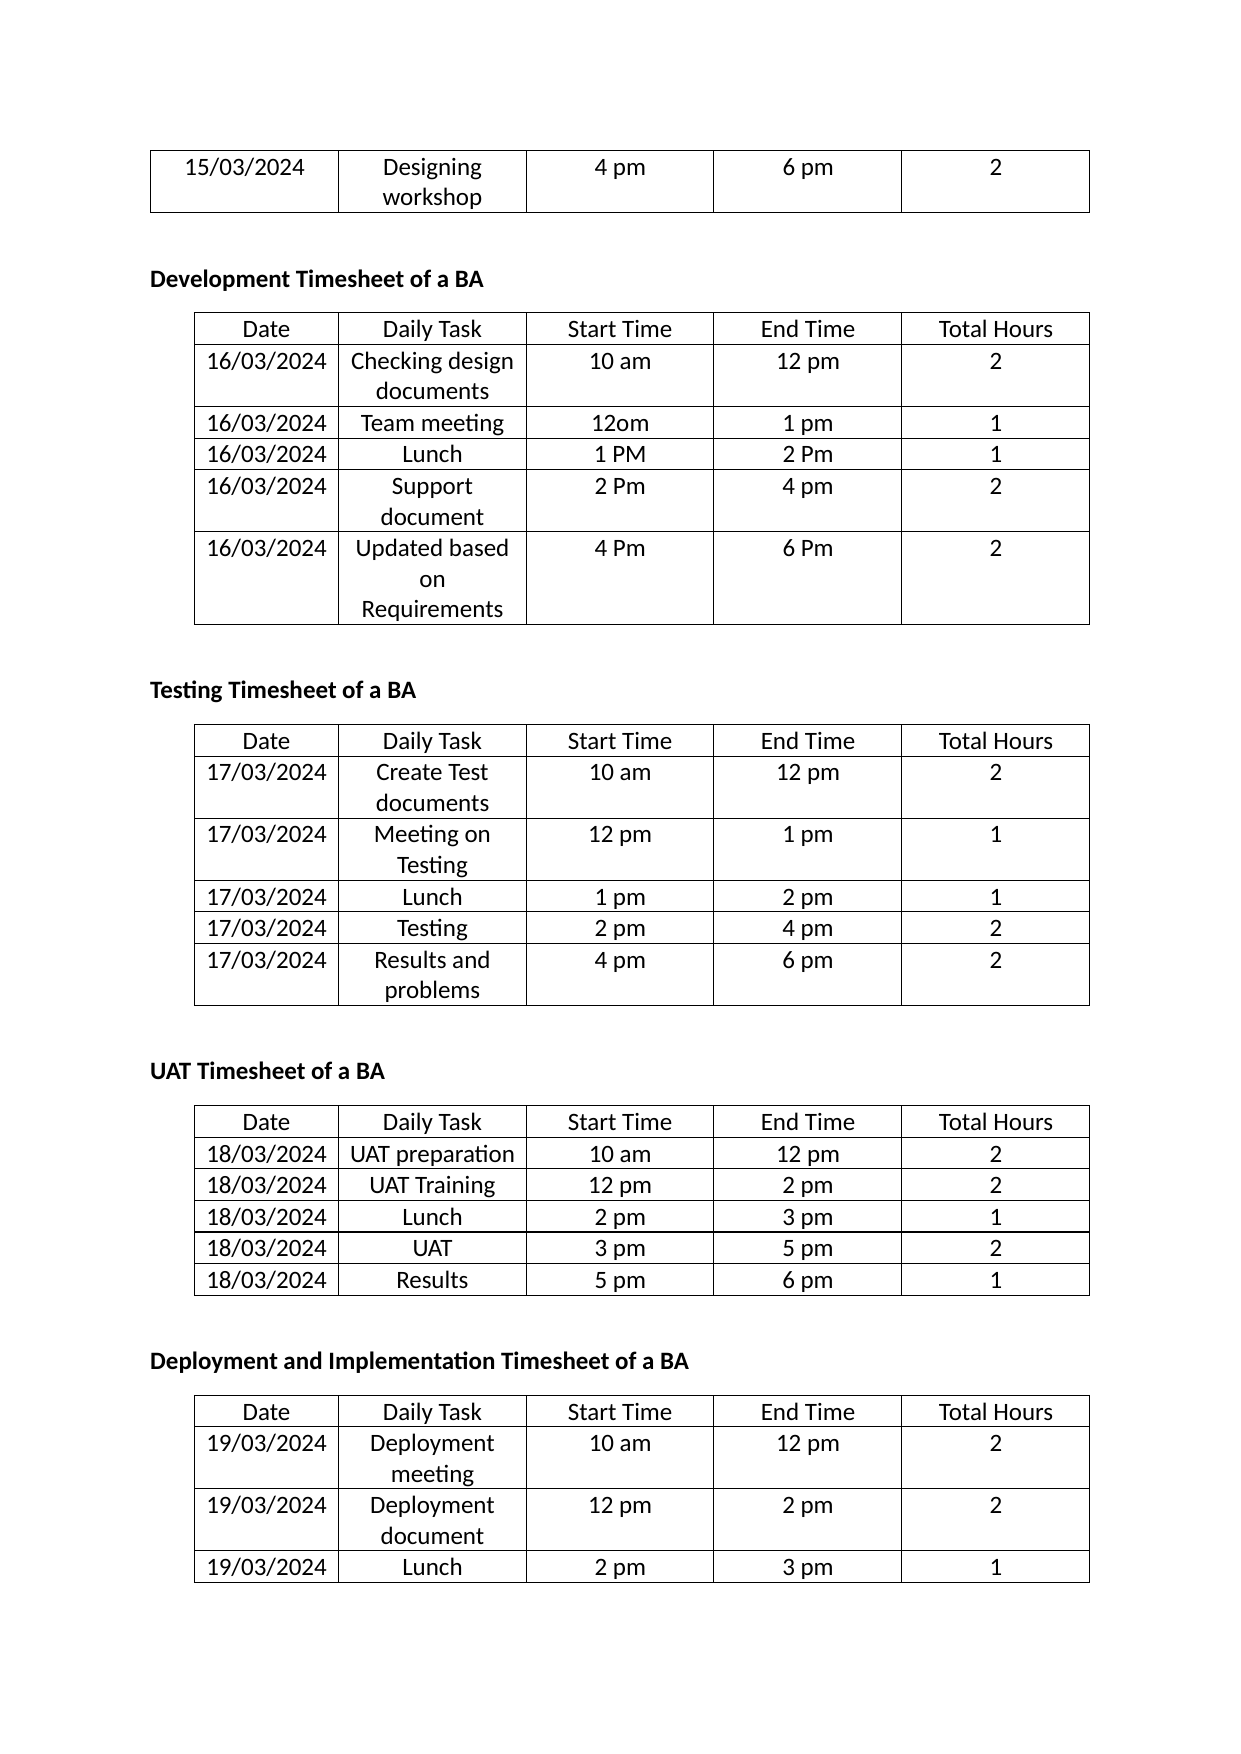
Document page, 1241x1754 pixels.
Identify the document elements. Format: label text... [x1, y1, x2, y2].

table_cell 2 pm [714, 881, 901, 911]
table_cell Testing [339, 912, 526, 943]
table_cell 1 [902, 819, 1089, 880]
table_cell Team meeting [339, 407, 526, 437]
table_cell 12 pm [714, 345, 901, 406]
table_cell 2 pm [527, 1201, 713, 1231]
table_cell Lunch [339, 1201, 526, 1231]
table_cell Support document [339, 470, 526, 531]
table_cell 10 am [527, 345, 713, 406]
table_cell 5 pm [714, 1233, 901, 1263]
table_cell 19/03/2024 [195, 1551, 338, 1582]
table_cell 1 pm [714, 407, 901, 437]
table_cell 2 pm [714, 1169, 901, 1200]
table_cell 12 pm [714, 1427, 901, 1488]
table_cell 2 pm [527, 1551, 713, 1582]
table_cell 3 pm [527, 1233, 713, 1263]
table_cell 1 pm [714, 819, 901, 880]
table_cell 19/03/2024 [195, 1489, 338, 1550]
table_cell 2 [902, 345, 1089, 406]
table_cell 4 pm [527, 151, 713, 212]
table_cell 1 PM [527, 439, 713, 469]
table_cell Lunch [339, 881, 526, 911]
table_cell 2 pm [714, 1489, 901, 1550]
table_cell 4 Pm [527, 532, 713, 624]
table_header Daily Task [339, 313, 526, 344]
table_cell 12 pm [714, 1138, 901, 1168]
table_cell 2 [902, 532, 1089, 624]
table_cell 2 [902, 470, 1089, 531]
table_cell 2 [902, 912, 1089, 943]
table_cell 4 pm [527, 944, 713, 1005]
table_cell Results [339, 1264, 526, 1294]
table_cell 16/03/2024 [195, 407, 338, 437]
table_header Start Time [527, 725, 713, 756]
table_cell Create Test documents [339, 757, 526, 818]
table_cell 4 pm [714, 470, 901, 531]
table_cell Lunch [339, 439, 526, 469]
table_header Total Hours [902, 1106, 1089, 1137]
table_cell 17/03/2024 [195, 881, 338, 911]
table_cell 16/03/2024 [195, 439, 338, 469]
table_cell Updated based on Requirements [339, 532, 526, 624]
table_header Start Time [527, 1106, 713, 1137]
table_cell Meeting on Testing [339, 819, 526, 880]
table_cell 16/03/2024 [195, 470, 338, 531]
table_cell 19/03/2024 [195, 1427, 338, 1488]
table_header Start Time [527, 1396, 713, 1426]
table_cell 10 am [527, 1138, 713, 1168]
table_cell 6 pm [714, 1264, 901, 1294]
table_cell 2 [902, 944, 1089, 1005]
table_cell 1 pm [527, 881, 713, 911]
table_cell 2 Pm [714, 439, 901, 469]
table_header Date [195, 725, 338, 756]
table_header End Time [714, 1396, 901, 1426]
table_cell 3 pm [714, 1551, 901, 1582]
table_cell 12 pm [714, 757, 901, 818]
table_header Total Hours [902, 313, 1089, 344]
text Deployment and Implementation Timesheet of a BA [150, 1345, 1090, 1376]
table_cell 2 [902, 1427, 1089, 1488]
table_cell 2 [902, 1233, 1089, 1263]
table_cell 4 pm [714, 912, 901, 943]
table_header Start Time [527, 313, 713, 344]
table_cell 2 [902, 151, 1089, 212]
table_cell UAT [339, 1233, 526, 1263]
table_header Date [195, 313, 338, 344]
table_cell UAT Training [339, 1169, 526, 1200]
table_header Total Hours [902, 725, 1089, 756]
table_cell 6 pm [714, 944, 901, 1005]
table_cell 2 [902, 1489, 1089, 1550]
table_cell 16/03/2024 [195, 345, 338, 406]
table_cell 2 [902, 1138, 1089, 1168]
table_cell 18/03/2024 [195, 1264, 338, 1294]
table_header Daily Task [339, 1106, 526, 1137]
table_cell 1 [902, 1551, 1089, 1582]
table_cell 16/03/2024 [195, 532, 338, 624]
table_cell 12 pm [527, 1169, 713, 1200]
table_cell 2 [902, 757, 1089, 818]
table_cell 18/03/2024 [195, 1169, 338, 1200]
table_cell 1 [902, 1264, 1089, 1294]
table_cell 15/03/2024 [151, 151, 338, 212]
table_header End Time [714, 725, 901, 756]
table_cell Deployment document [339, 1489, 526, 1550]
table_cell 10 am [527, 757, 713, 818]
table_cell 1 [902, 1201, 1089, 1231]
table_cell 6 pm [714, 151, 901, 212]
table_cell 1 [902, 439, 1089, 469]
table_cell 18/03/2024 [195, 1201, 338, 1231]
table_cell 10 am [527, 1427, 713, 1488]
table_cell 12 pm [527, 819, 713, 880]
table_cell 2 Pm [527, 470, 713, 531]
table_header End Time [714, 1106, 901, 1137]
text Testing Timesheet of a BA [150, 674, 1090, 705]
table_cell 12om [527, 407, 713, 437]
table_cell 5 pm [527, 1264, 713, 1294]
table_cell Results and problems [339, 944, 526, 1005]
table_cell 17/03/2024 [195, 819, 338, 880]
table_cell Lunch [339, 1551, 526, 1582]
text Development Timesheet of a BA [150, 263, 1090, 293]
table_cell 1 [902, 881, 1089, 911]
table_header Daily Task [339, 725, 526, 756]
table_cell 18/03/2024 [195, 1233, 338, 1263]
table_cell 18/03/2024 [195, 1138, 338, 1168]
table_header Date [195, 1106, 338, 1137]
table_cell 1 [902, 407, 1089, 437]
table_cell Checking design documents [339, 345, 526, 406]
table_cell 2 [902, 1169, 1089, 1200]
table_cell 6 Pm [714, 532, 901, 624]
table_header End Time [714, 313, 901, 344]
table_cell 17/03/2024 [195, 944, 338, 1005]
table_cell Designing workshop [339, 151, 526, 212]
table_header Total Hours [902, 1396, 1089, 1426]
table_cell 12 pm [527, 1489, 713, 1550]
table_cell 17/03/2024 [195, 912, 338, 943]
table_cell Deployment meeting [339, 1427, 526, 1488]
table_header Daily Task [339, 1396, 526, 1426]
table_header Date [195, 1396, 338, 1426]
table_cell UAT preparation [339, 1138, 526, 1168]
text UAT Timesheet of a BA [150, 1056, 1090, 1086]
table_cell 17/03/2024 [195, 757, 338, 818]
table_cell 2 pm [527, 912, 713, 943]
table_cell 3 pm [714, 1201, 901, 1231]
